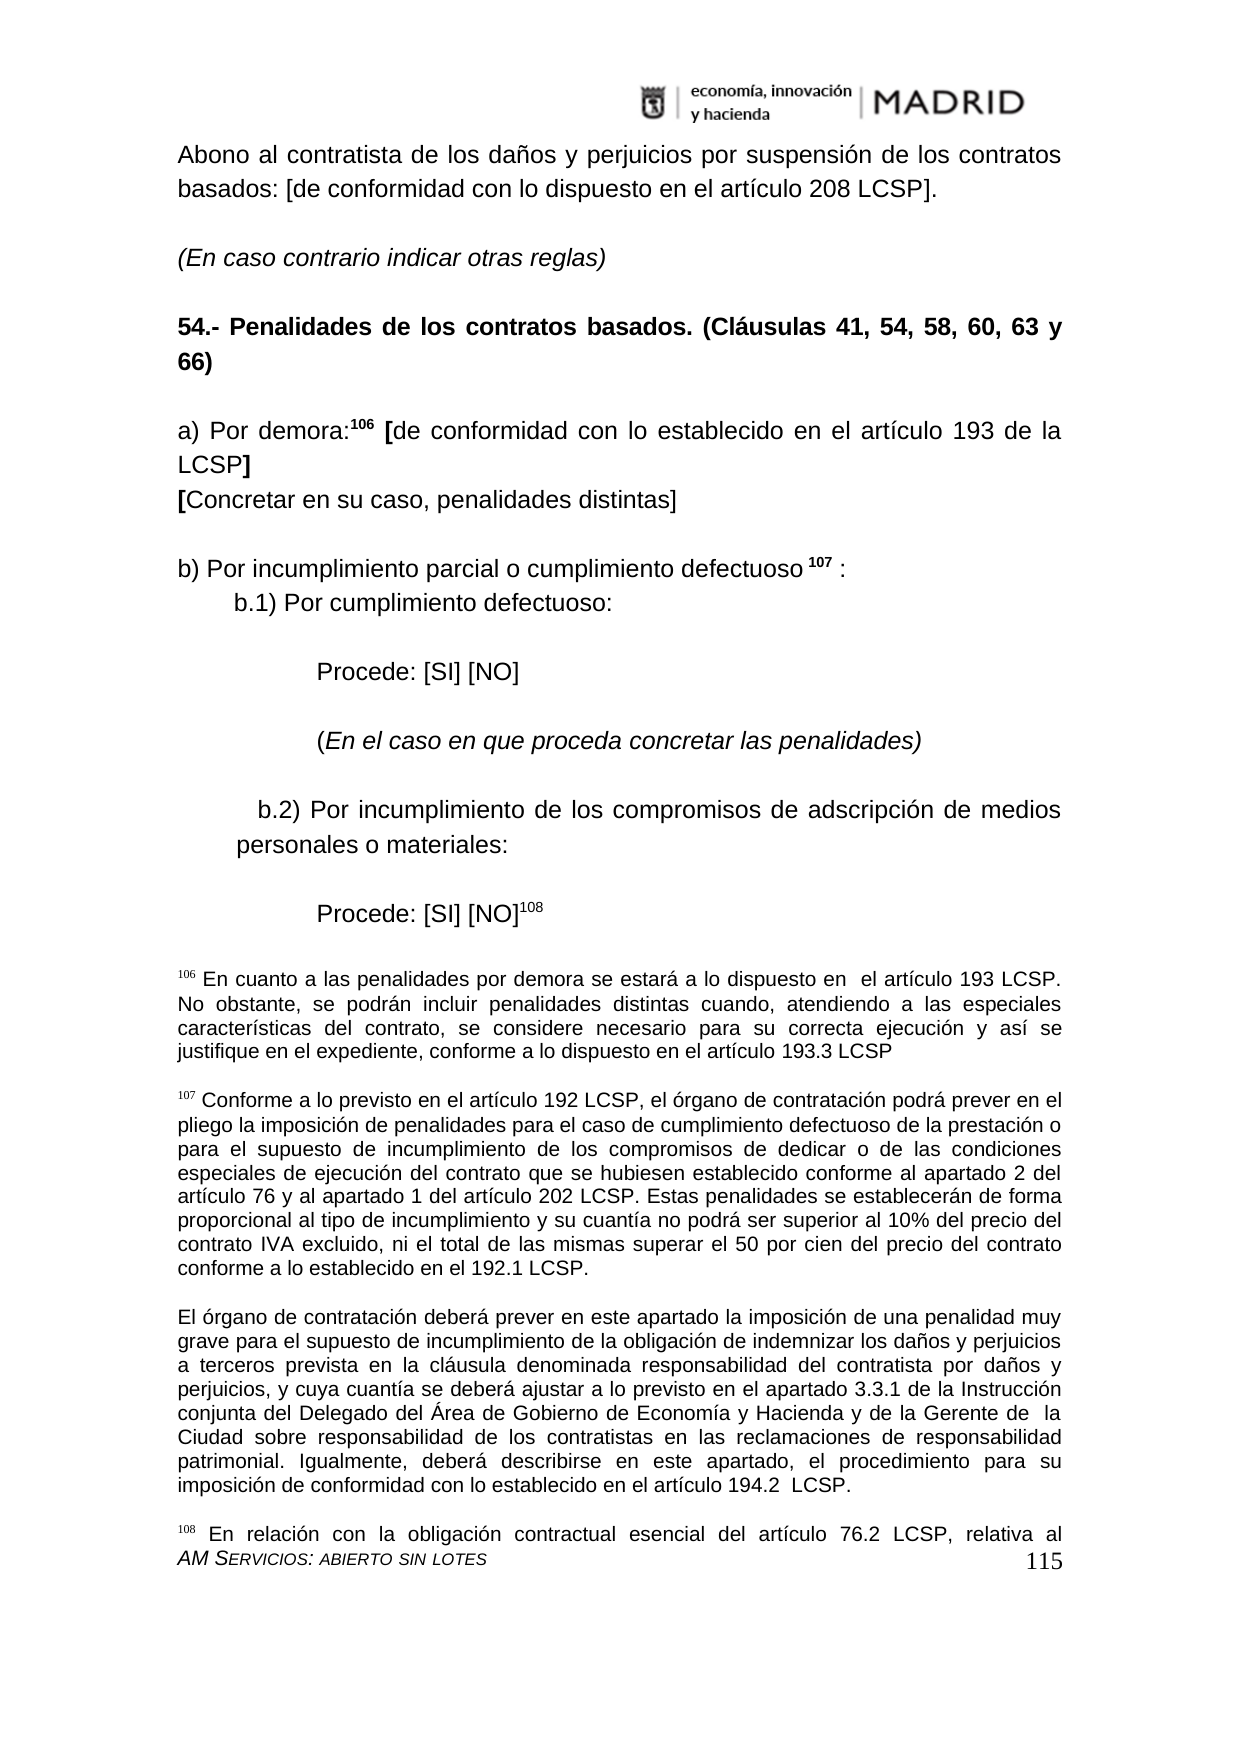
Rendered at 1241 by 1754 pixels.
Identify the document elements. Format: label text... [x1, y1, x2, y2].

text Procede: [SI] [NO] [236, 898, 1063, 927]
text [Concretar en su caso, penalidades distintas] [177, 485, 1063, 513]
text 54.- Penalidades de los contratos basados. (Cláusulas 41, 54, 58, 60, 63 y 66) [177, 312, 1063, 376]
text b) Por incumplimiento parcial o cumplimiento defectuoso : [177, 554, 1063, 582]
text b.1) Por cumplimiento defectuoso: [233, 588, 1063, 617]
text (En el caso en que proceda concretar las penalidades) [236, 726, 1063, 755]
text a) Por demora: [de conformidad con lo establecido en el artículo 193 de ] [177, 416, 1063, 479]
text Procede: [SI] [NO] [236, 657, 1063, 686]
text Abono al contratista de los daños y perjuicios por suspensión de los contratos basados: [de conformidad con lo dispuesto en el artículo 208 LCSP]. [177, 140, 1063, 203]
text b.2) Por incumplimiento de los compromisos de adscripción de medios personales o materiales: [236, 795, 1063, 858]
text (En caso contrario indicar otras reglas) [177, 243, 1063, 272]
picture [620, 73, 1041, 140]
